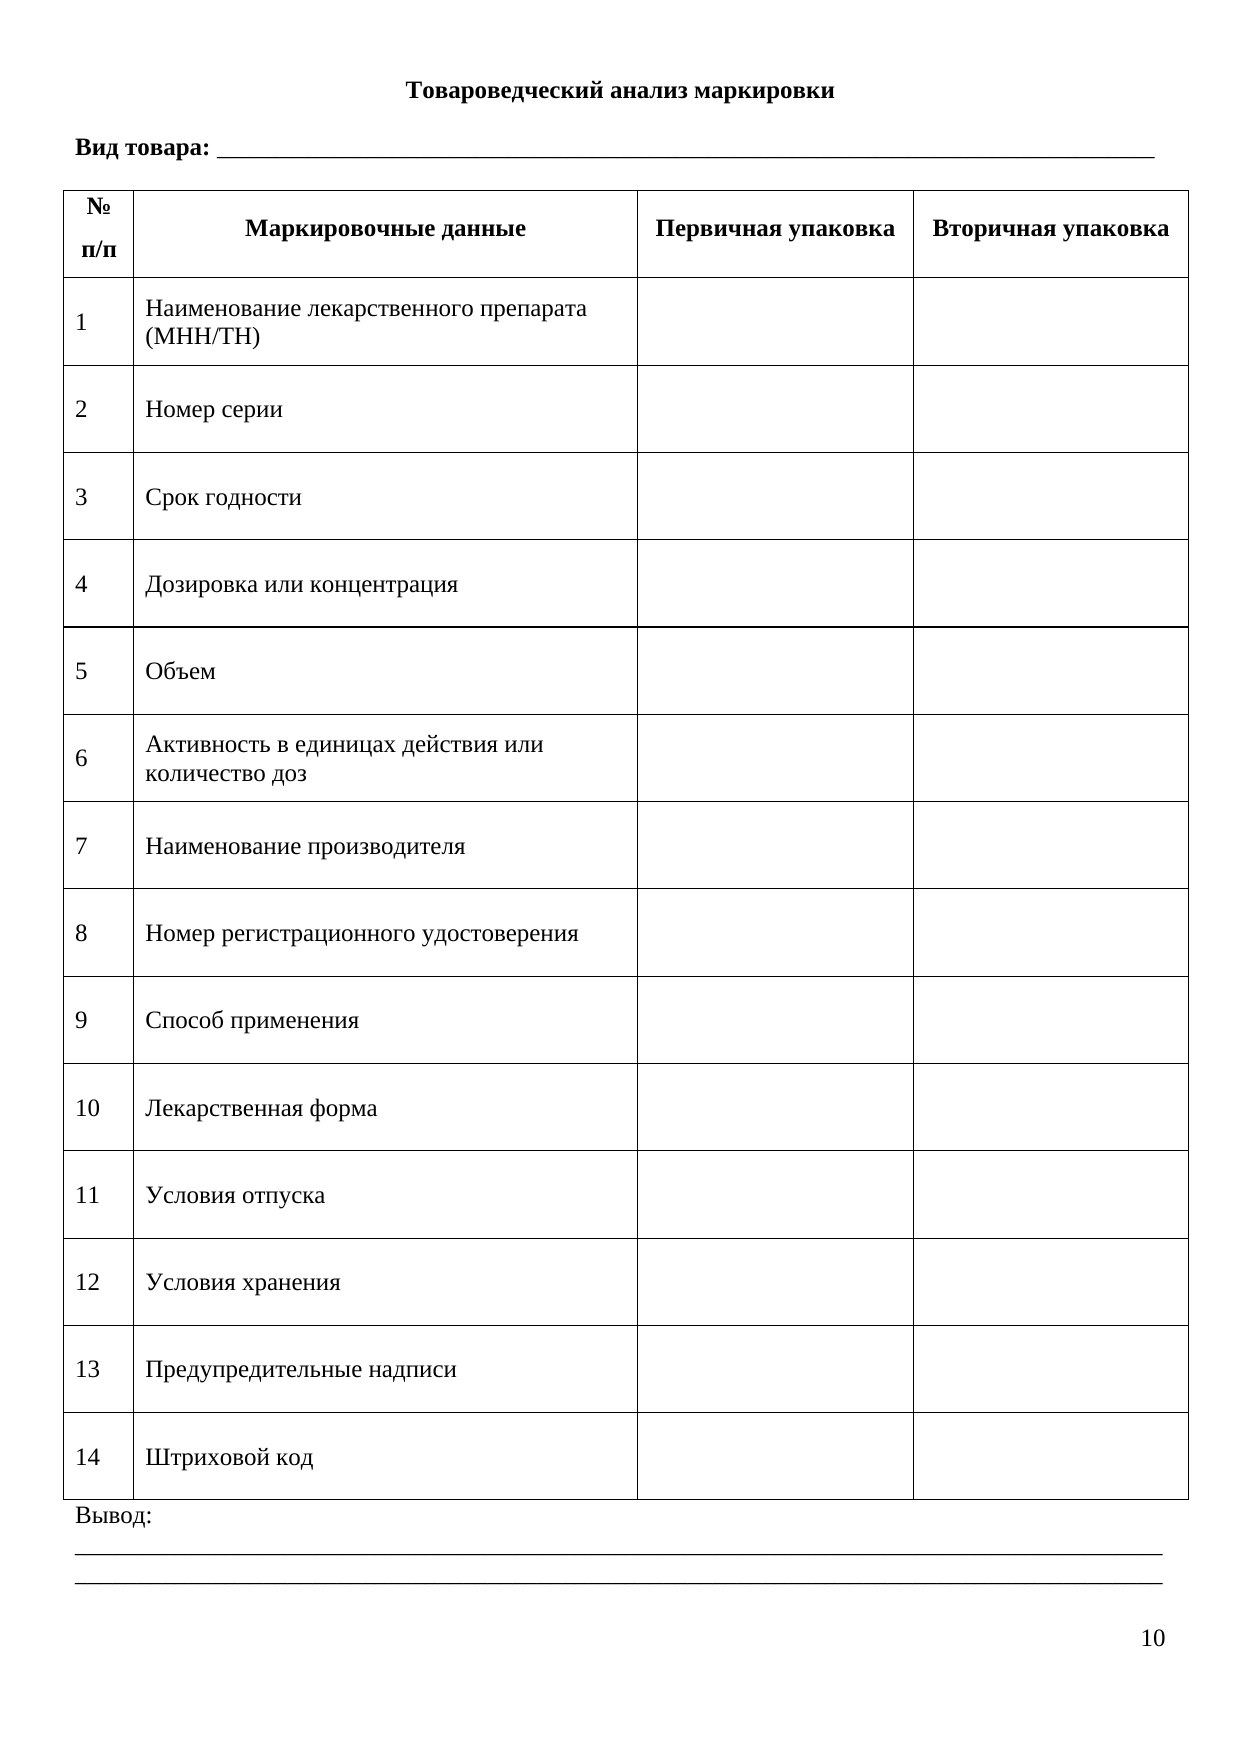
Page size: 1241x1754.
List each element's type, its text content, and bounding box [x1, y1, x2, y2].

table_cell [914, 889, 1188, 976]
table_cell 4 [64, 540, 133, 626]
text Вид товара: ___________________________________________________________________________ [75, 132, 1165, 161]
table_cell Активность в единицах действия или количество доз [134, 715, 637, 801]
table_cell [914, 1413, 1188, 1499]
table_cell [914, 1151, 1188, 1237]
table_cell [914, 715, 1188, 801]
table_cell Штриховой код [134, 1413, 637, 1499]
table_cell Объем [134, 628, 637, 714]
table_cell Номер серии [134, 366, 637, 452]
table_header Маркировочные данные [134, 191, 637, 277]
table_cell 2 [64, 366, 133, 452]
table_cell Условия отпуска [134, 1151, 637, 1237]
table_cell [638, 366, 913, 452]
table_cell [914, 1064, 1188, 1150]
table_cell 1 [64, 278, 133, 364]
table_cell [914, 1326, 1188, 1412]
table_cell Номер регистрационного удостоверения [134, 889, 637, 976]
table_cell [638, 1151, 913, 1237]
table_cell 12 [64, 1239, 133, 1325]
table_cell [914, 802, 1188, 888]
table_header № п/п [64, 191, 133, 277]
table_cell [914, 1239, 1188, 1325]
text Вывод: ______________________________________________________________________________________________________________________________________________________________________________ [75, 1500, 1165, 1587]
table_cell 14 [64, 1413, 133, 1499]
table_cell [638, 802, 913, 888]
table_cell [638, 540, 913, 626]
table_cell 7 [64, 802, 133, 888]
table_header Вторичная упаковка [914, 191, 1188, 277]
table_cell Предупредительные надписи [134, 1326, 637, 1412]
table_cell [914, 366, 1188, 452]
table_cell 9 [64, 977, 133, 1063]
text Товароведческий анализ маркировки [75, 75, 1165, 104]
table_cell Срок годности [134, 453, 637, 539]
table_cell 11 [64, 1151, 133, 1237]
table_cell [914, 453, 1188, 539]
table_cell 3 [64, 453, 133, 539]
table_cell Наименование лекарственного препарата (МНН/ТН) [134, 278, 637, 364]
table_cell [638, 1064, 913, 1150]
table_cell 8 [64, 889, 133, 976]
table_cell [638, 889, 913, 976]
table_header Первичная упаковка [638, 191, 913, 277]
table_cell Наименование производителя [134, 802, 637, 888]
table_cell Лекарственная форма [134, 1064, 637, 1150]
table_cell 10 [64, 1064, 133, 1150]
table_cell [638, 453, 913, 539]
table_cell [638, 715, 913, 801]
table_cell [638, 278, 913, 364]
table_cell [914, 540, 1188, 626]
table_cell 13 [64, 1326, 133, 1412]
table_cell Способ применения [134, 977, 637, 1063]
table_cell [914, 977, 1188, 1063]
table_cell [638, 1326, 913, 1412]
table_cell [638, 1413, 913, 1499]
table_cell [914, 628, 1188, 714]
table_cell [638, 1239, 913, 1325]
table_cell [638, 977, 913, 1063]
table_cell [914, 278, 1188, 364]
table_cell 5 [64, 628, 133, 714]
table_cell Условия хранения [134, 1239, 637, 1325]
table_cell [638, 628, 913, 714]
table_cell 6 [64, 715, 133, 801]
table_cell Дозировка или концентрация [134, 540, 637, 626]
